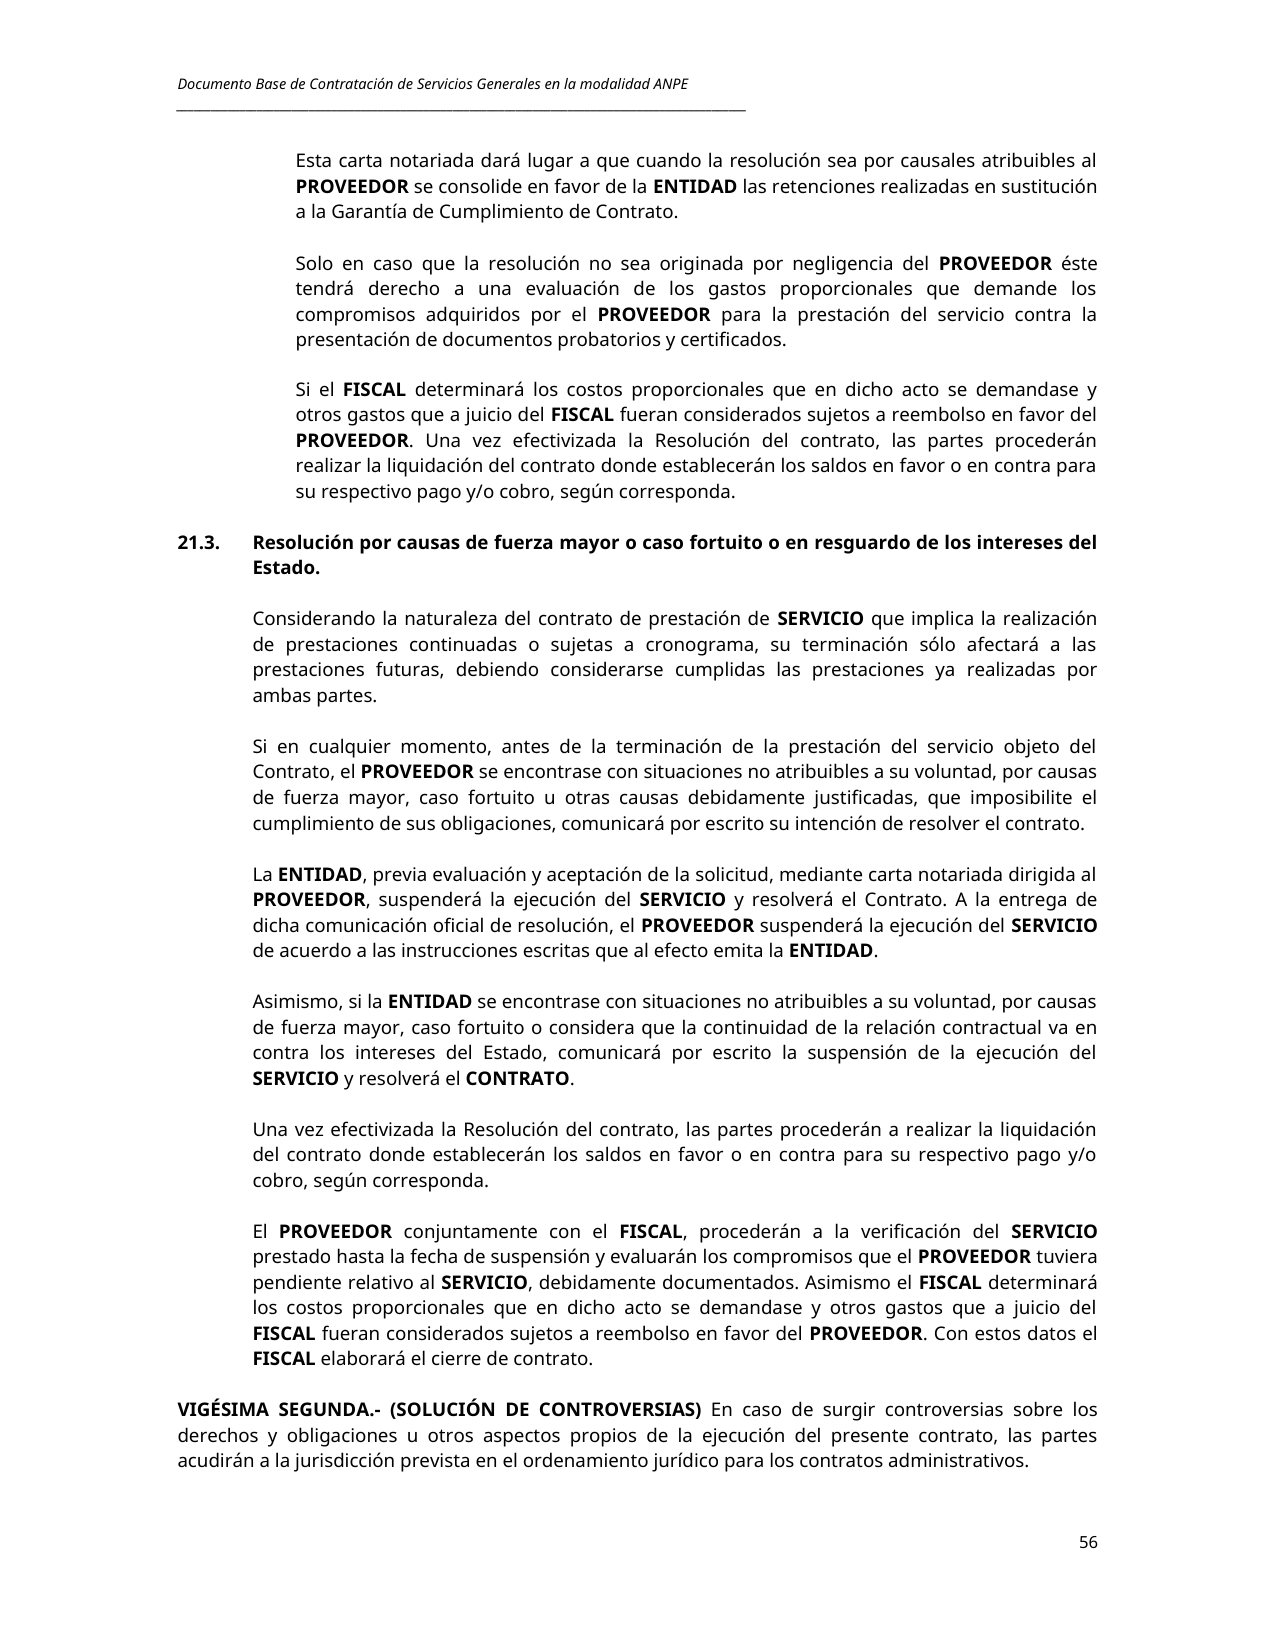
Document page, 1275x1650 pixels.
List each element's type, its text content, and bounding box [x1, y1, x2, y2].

list Una vez efectivizada la Resolución del contrato, las partes procederán a realizar la liquidación del contrato donde establecerán los saldos en favor o en contra para su respectivo pago y/o cobro, según corresponda. [252, 1116, 1098, 1193]
list Esta carta notariada dará lugar a que cuando la resolución sea por causales atribuibles al PROVEEDOR se consolide en favor de la ENTIDAD las retenciones realizadas en sustitución a la Garantía de Cumplimiento de Contrato. [295, 148, 1098, 224]
list El PROVEEDOR conjuntamente con el FISCAL, procederán a la verificación del SERVICIO prestado hasta la fecha de suspensión y evaluarán los compromisos que el PROVEEDOR tuviera pendiente relativo al SERVICIO, debidamente documentados. Asimismo el FISCAL determinará los costos proporcionales que en dicho acto se demandase y otros gastos que a juicio del FISCAL fueran considerados sujetos a reembolso en favor del PROVEEDOR. Con estos datos el FISCAL elaborará el cierre de contrato. [252, 1218, 1098, 1371]
list La ENTIDAD, previa evaluación y aceptación de la solicitud, mediante carta notariada dirigida al PROVEEDOR, suspenderá la ejecución del SERVICIO y resolverá el Contrato. A la entrega de dicha comunicación oficial de resolución, el PROVEEDOR suspenderá la ejecución del SERVICIO de acuerdo a las instrucciones escritas que al efecto emita la ENTIDAD. [252, 861, 1098, 963]
list Si en cualquier momento, antes de la terminación de la prestación del servicio objeto del Contrato, el PROVEEDOR se encontrase con situaciones no atribuibles a su voluntad, por causas de fuerza mayor, caso fortuito u otras causas debidamente justificadas, que imposibilite el cumplimiento de sus obligaciones, comunicará por escrito su intención de resolver el contrato. [252, 733, 1098, 835]
list Resolución por causas de fuerza mayor o caso fortuito o en resguardo de los intereses del Estado. [177, 529, 1098, 580]
list Considerando la naturaleza del contrato de prestación de SERVICIO que implica la realización de prestaciones continuadas o sujetas a cronograma, su terminación sólo afectará a las prestaciones futuras, debiendo considerarse cumplidas las prestaciones ya realizadas por ambas partes. [252, 606, 1098, 708]
text VIGÉSIMA SEGUNDA.- (SOLUCIÓN DE CONTROVERSIAS) En caso de surgir controversias sobre los derechos y obligaciones u otros aspectos propios de la ejecución del presente contrato, las partes acudirán a la jurisdicción prevista en el ordenamiento jurídico para los contratos administrativos. [177, 1397, 1098, 1473]
list Si el FISCAL determinará los costos proporcionales que en dicho acto se demandase y otros gastos que a juicio del FISCAL fueran considerados sujetos a reembolso en favor del PROVEEDOR. Una vez efectivizada la Resolución del contrato, las partes procederán realizar la liquidación del contrato donde establecerán los saldos en favor o en contra para su respectivo pago y/o cobro, según corresponda. [295, 376, 1098, 503]
list Solo en caso que la resolución no sea originada por negligencia del PROVEEDOR éste tendrá derecho a una evaluación de los gastos proporcionales que demande los compromisos adquiridos por el PROVEEDOR para la prestación del servicio contra la presentación de documentos probatorios y certificados. [295, 250, 1098, 352]
list Asimismo, si la ENTIDAD se encontrase con situaciones no atribuibles a su voluntad, por causas de fuerza mayor, caso fortuito o considera que la continuidad de la relación contractual va en contra los intereses del Estado, comunicará por escrito la suspensión de la ejecución del SERVICIO y resolverá el CONTRATO. [252, 988, 1098, 1091]
